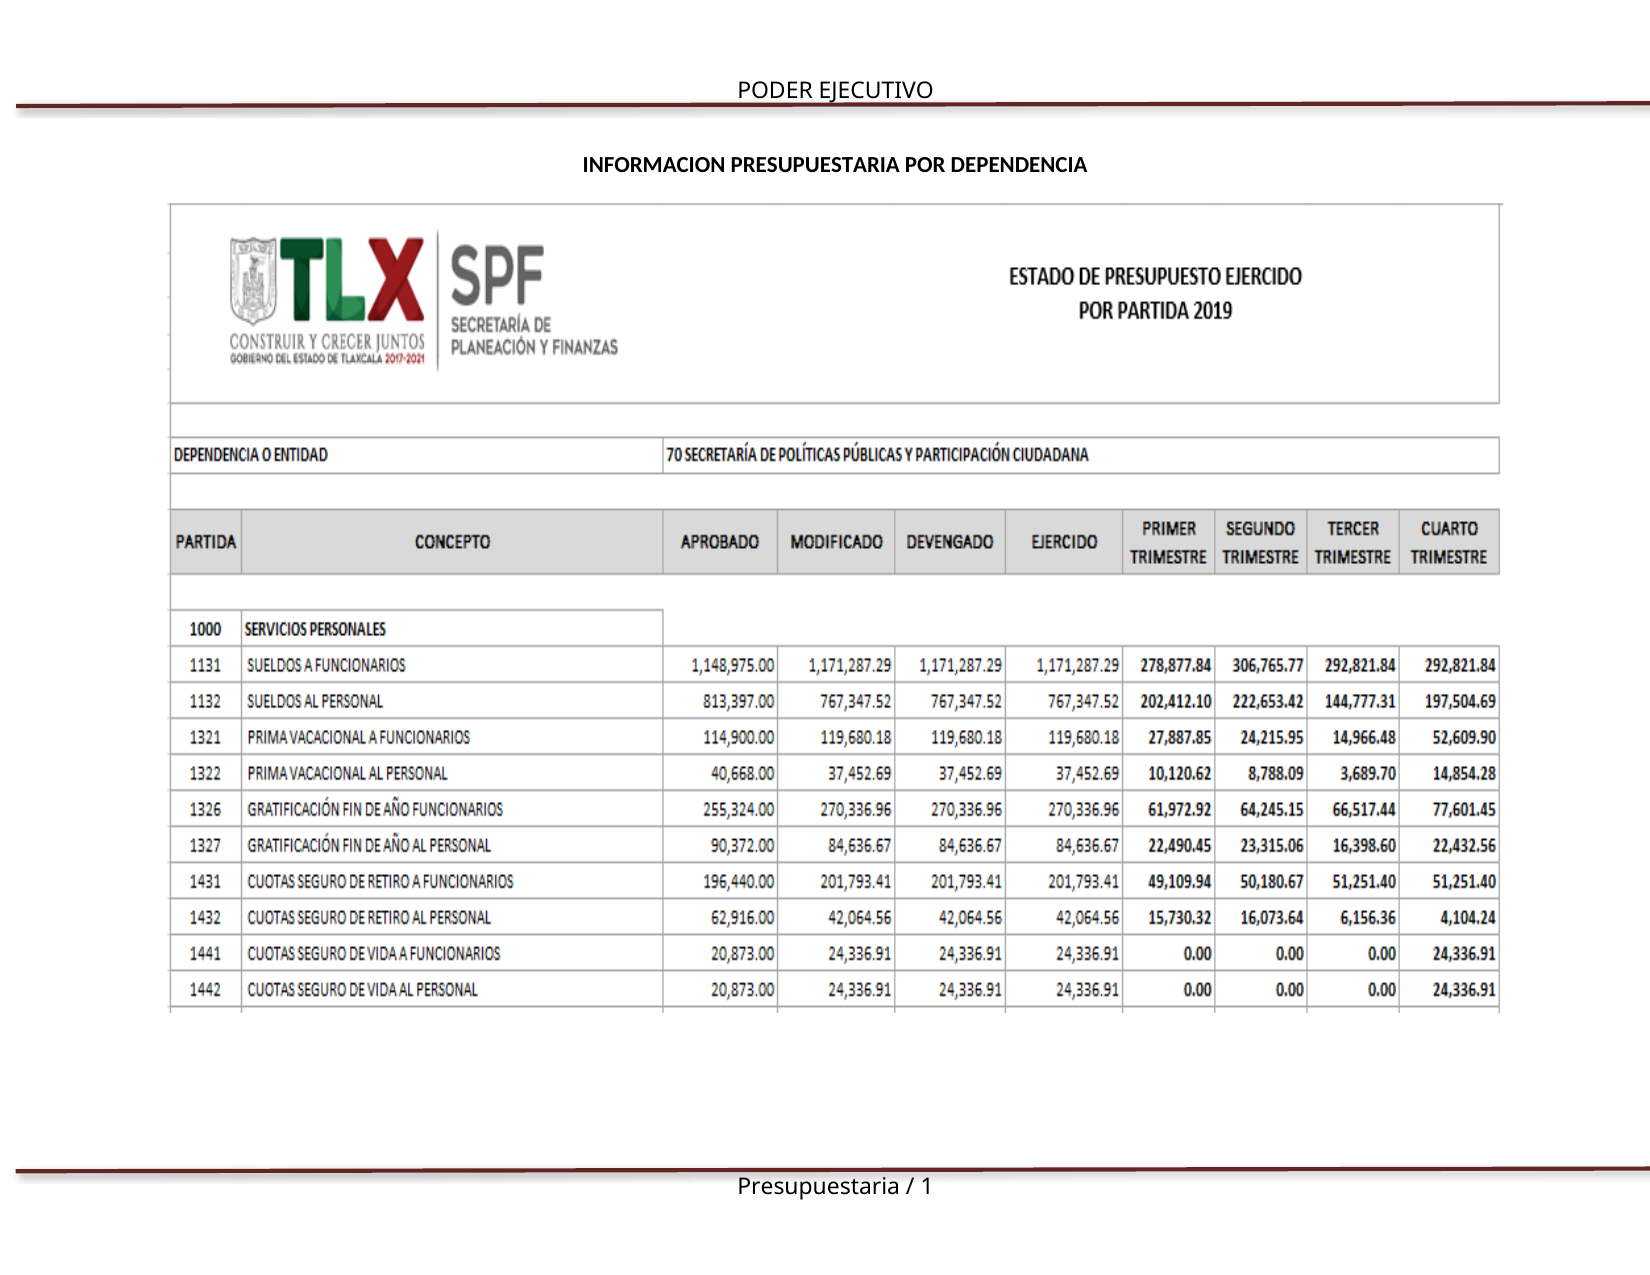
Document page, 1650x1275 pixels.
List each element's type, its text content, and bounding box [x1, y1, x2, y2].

text INFORMACION PRESUPUESTARIA POR DEPENDENCIA [133, 150, 1537, 178]
picture [167, 203, 1504, 1013]
